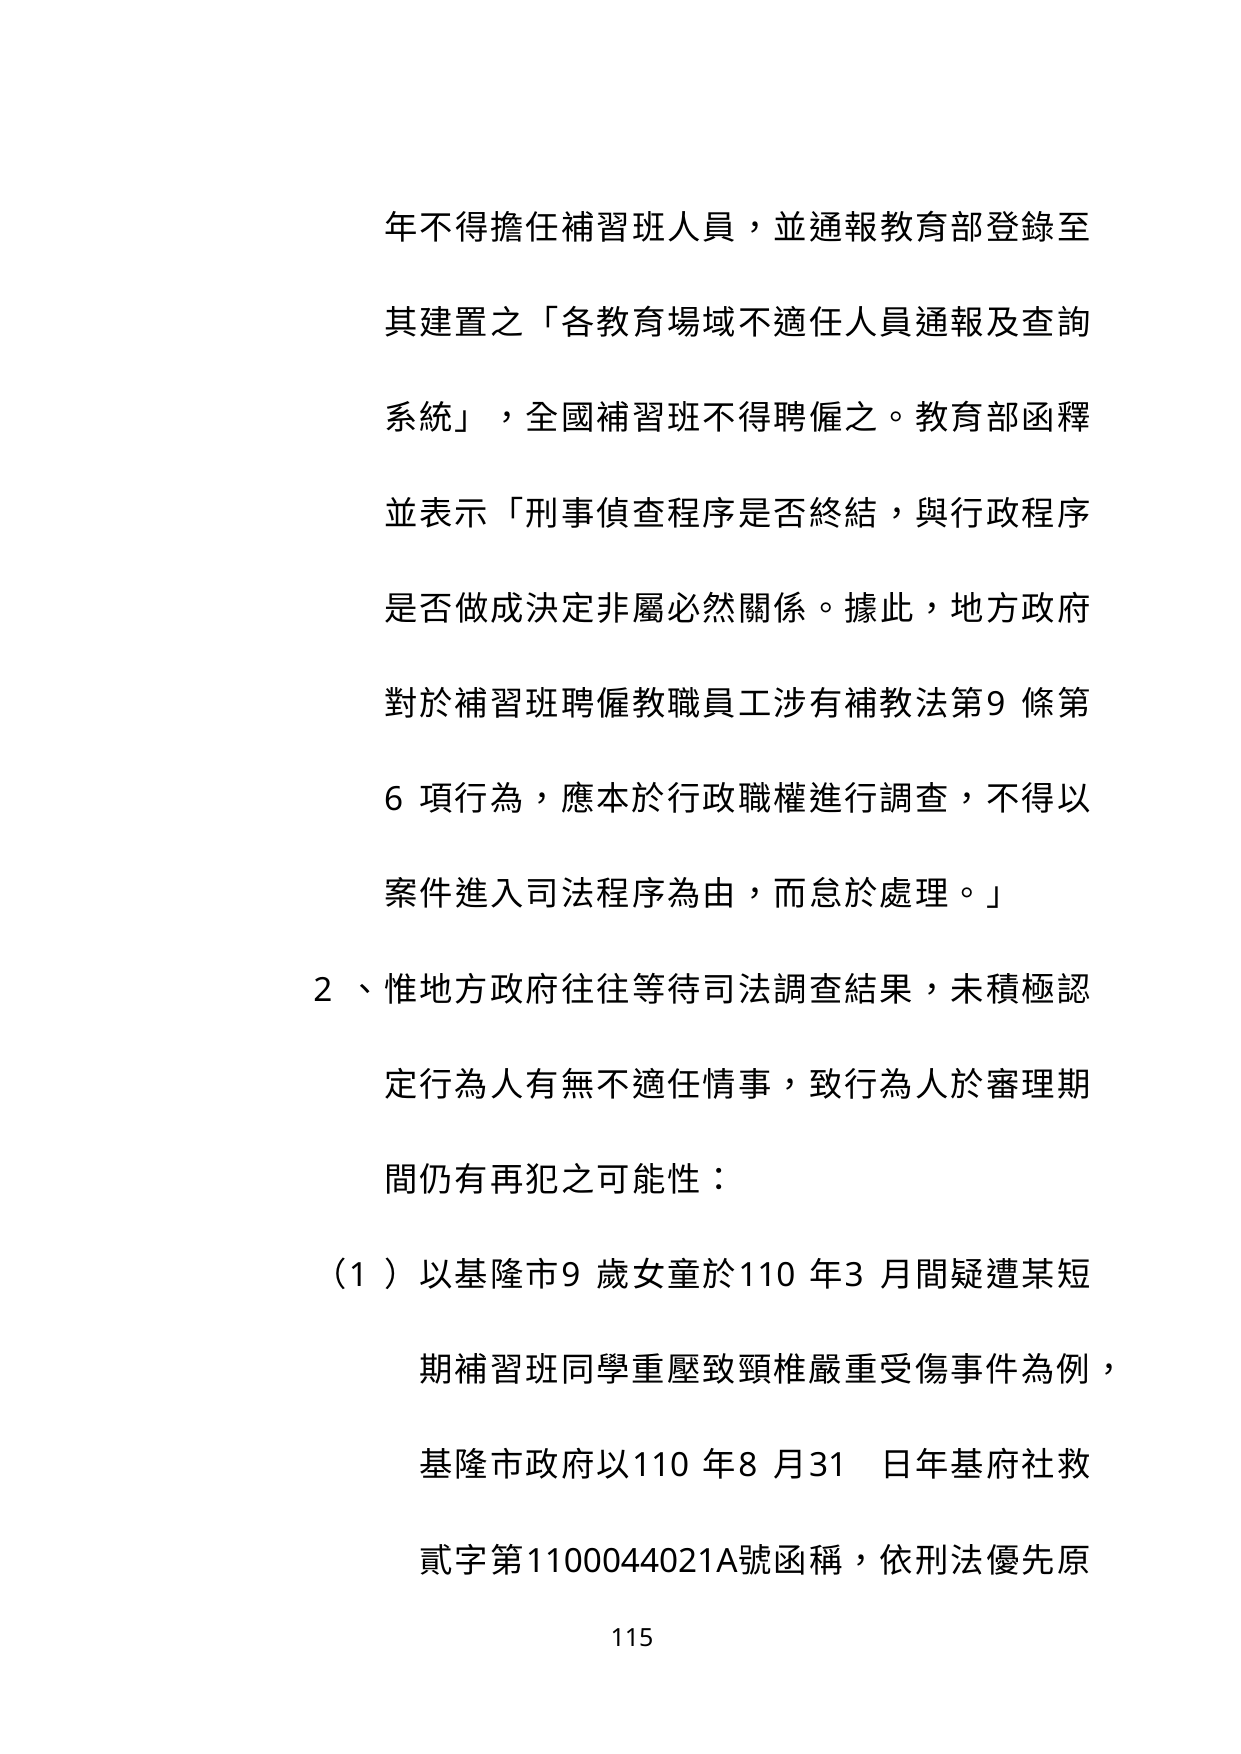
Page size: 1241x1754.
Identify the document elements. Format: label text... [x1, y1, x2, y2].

subtitle 惟地方政府往往等待司法調查結果，未積極認定行為人有無不適任情事，致行為人於審理期間仍有再犯之可能性： [296, 939, 1092, 1224]
subtitle 以基隆市9歲女童於110年3月間疑遭某短期補習班同學重壓致頸椎嚴重受傷事件為例，基隆市政府以110年8月31日年基府社救貳字第1100044021A號函稱，依刑法優先原則，撤銷教師STURRS ABBEY LOUISE（英國籍教師）處分，俟刑事判決後再行議處。 [296, 1224, 1092, 1605]
